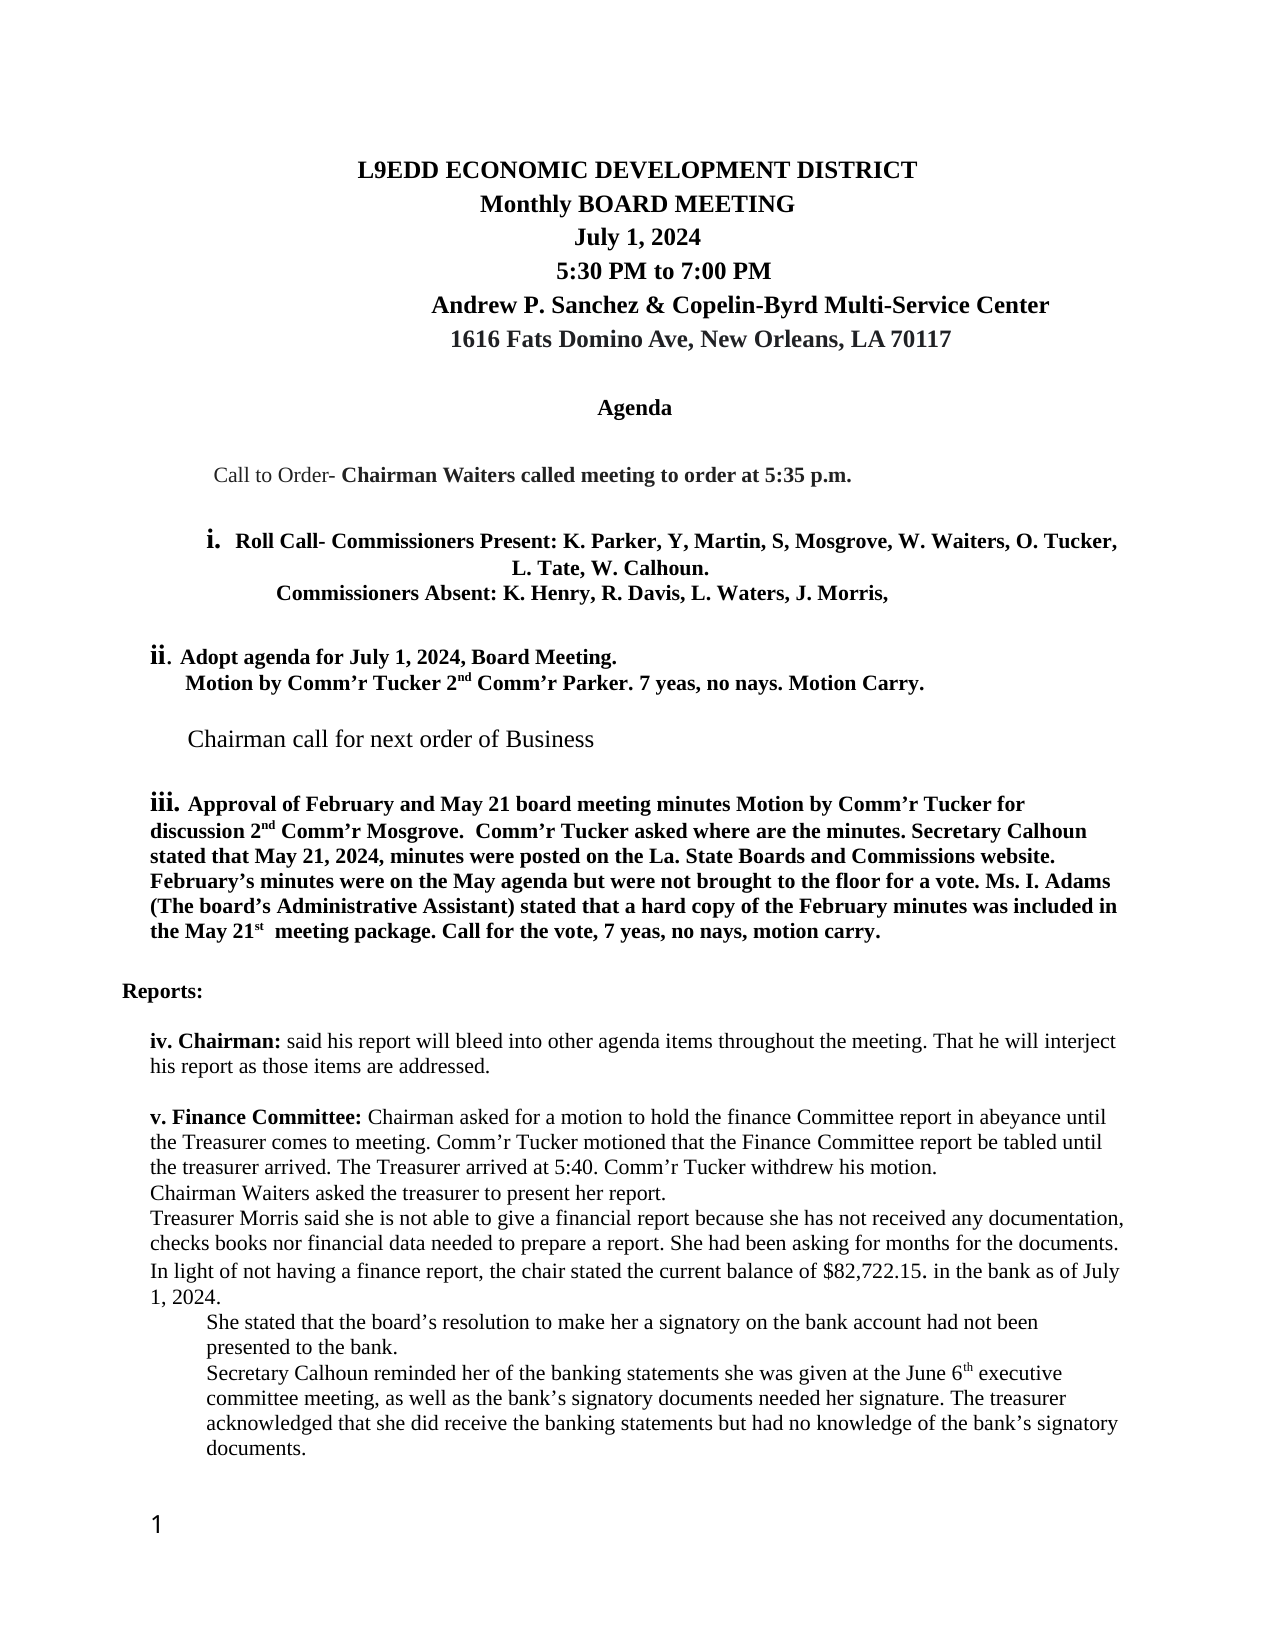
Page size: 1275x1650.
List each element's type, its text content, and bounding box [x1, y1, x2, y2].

text Motion by Comm’r Tucker 2nd Comm’r Parker. 7 yeas, no nays. Motion Carry. [150, 670, 1125, 695]
text 5:30 PM to 7:00 PM [431, 251, 1125, 285]
text i. Roll Call- Commissioners Present: K. Parker, Y, Martin, S, Mosgrove, W. Waiters, O. Tucker, [150, 521, 1125, 555]
text ii. Adopt agenda for July 1, 2024, Board Meeting. [150, 638, 1125, 670]
text v. Finance Committee: Chairman asked for a motion to hold the finance Committee report in abeyance until the Treasurer comes to meeting. Comm’r Tucker motioned that the Finance Committee report be tabled until the treasurer arrived. The Treasurer arrived at 5:40. Comm’r Tucker withdrew his motion. [150, 1104, 1125, 1179]
text Reports: [122, 978, 1125, 1003]
text Chairman call for next order of Business [150, 724, 1125, 753]
text L. Tate, W. Calhoun. [375, 555, 1125, 580]
text iv. Chairman: said his report will bleed into other agenda items throughout the meeting. That he will interject his report as those items are addressed. [150, 1028, 1125, 1079]
text Commissioners Absent: K. Henry, R. Davis, L. Waters, J. Morris, [122, 580, 1125, 605]
text Secretary Calhoun reminded her of the banking statements she was given at the June 6th executive committee meeting, as well as the bank’s signatory documents needed her signature. The treasurer acknowledged that she did receive the banking statements but had no knowledge of the bank’s signatory documents. [206, 1359, 1125, 1460]
text L9EDD ECONOMIC DEVELOPMENT DISTRICT [150, 150, 1125, 184]
text iii. Approval of February and May 21 board meeting minutes Motion by Comm’r Tucker for discussion 2nd Comm’r Mosgrove. Comm’r Tucker asked where are the minutes. Secretary Calhoun stated that May 21, 2024, minutes were posted on the La. State Boards and Commissions website. February’s minutes were on the May agenda but were not brought to the floor for a vote. Ms. I. Adams (The board’s Administrative Assistant) stated that a hard copy of the February minutes was included in the May 21st meeting package. Call for the vote, 7 yeas, no nays, motion carry. [150, 785, 1125, 944]
text July 1, 2024 [150, 217, 1125, 251]
text 1616 Fats Domino Ave, New Orleans, LA 70117 [431, 319, 1125, 352]
text Treasurer Morris said she is not able to give a financial report because she has not received any documentation, checks books nor financial data needed to prepare a report. She had been asking for months for the documents. In light of not having a finance report, the chair stated the current balance of $82,722.15. in the bank as of July 1, 2024. [150, 1205, 1125, 1309]
text She stated that the board’s resolution to make her a signatory on the bank account had not been presented to the bank. [206, 1309, 1125, 1359]
text Chairman Waiters asked the treasurer to present her report. [150, 1179, 1125, 1205]
text Call to Order- Chairman Waiters called meeting to order at 5:35 p.m. [150, 454, 1125, 487]
text Monthly BOARD MEETING [150, 184, 1125, 217]
text Agenda [150, 386, 1125, 420]
text Andrew P. Sanchez & Copelin-Byrd Multi-Service Center [431, 285, 1125, 319]
